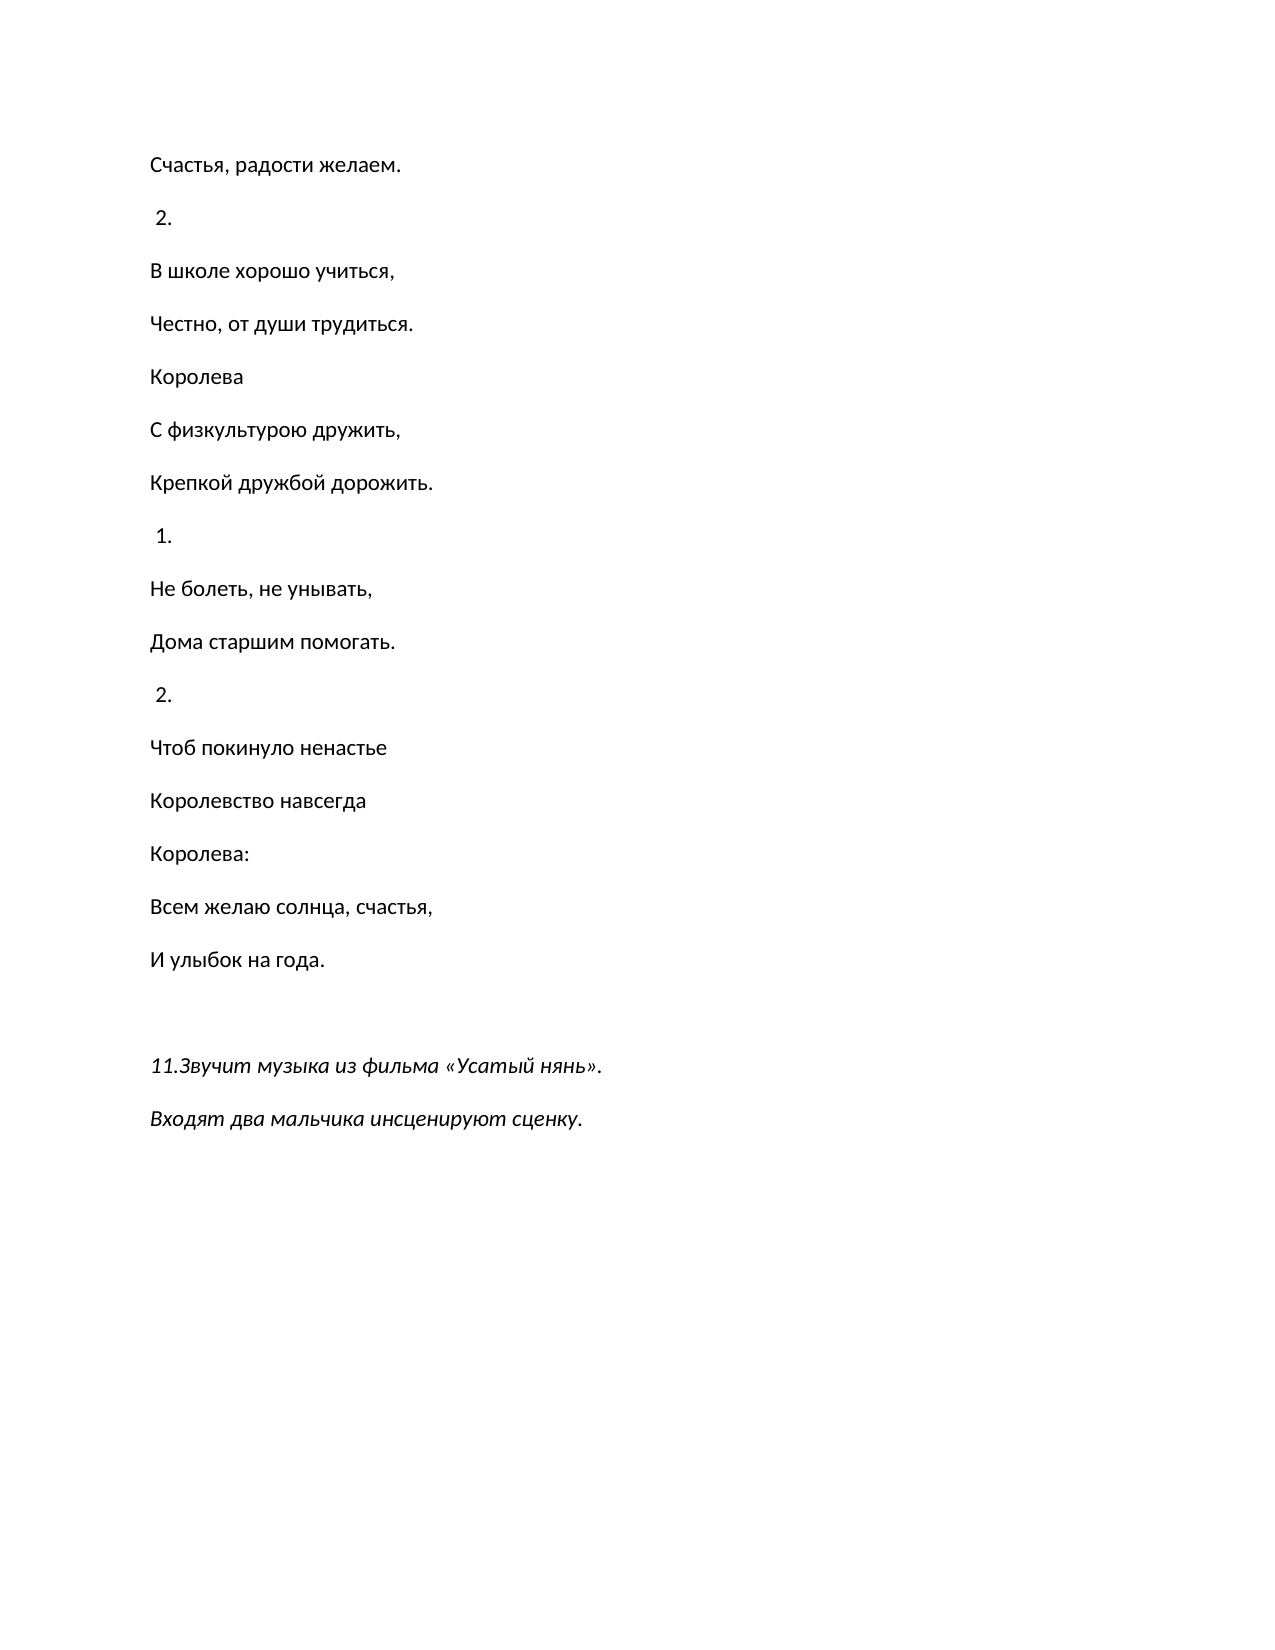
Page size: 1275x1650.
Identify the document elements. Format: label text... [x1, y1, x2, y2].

text Королева [150, 362, 1125, 390]
text Дома старшим помогать. [150, 627, 1125, 655]
text 11.Звучит музыка из фильма «Усатый нянь». [150, 1051, 1125, 1079]
text Крепкой дружбой дорожить. [150, 468, 1125, 496]
text В школе хорошо учиться, [150, 256, 1125, 284]
text Чтоб покинуло ненастье [150, 733, 1125, 761]
text Честно, от души трудиться. [150, 309, 1125, 337]
text С физкультурою дружить, [150, 415, 1125, 443]
text Счастья, радости желаем. [150, 150, 1125, 178]
text Не болеть, не унывать, [150, 574, 1125, 602]
text Входят два мальчика инсценируют сценку. [150, 1104, 1125, 1132]
text 2. [150, 203, 1125, 231]
text И улыбок на года. [150, 945, 1125, 973]
text 2. [150, 680, 1125, 708]
text Королева: [150, 839, 1125, 867]
text Всем желаю солнца, счастья, [150, 892, 1125, 920]
text 1. [150, 521, 1125, 549]
text Королевство навсегда [150, 786, 1125, 814]
